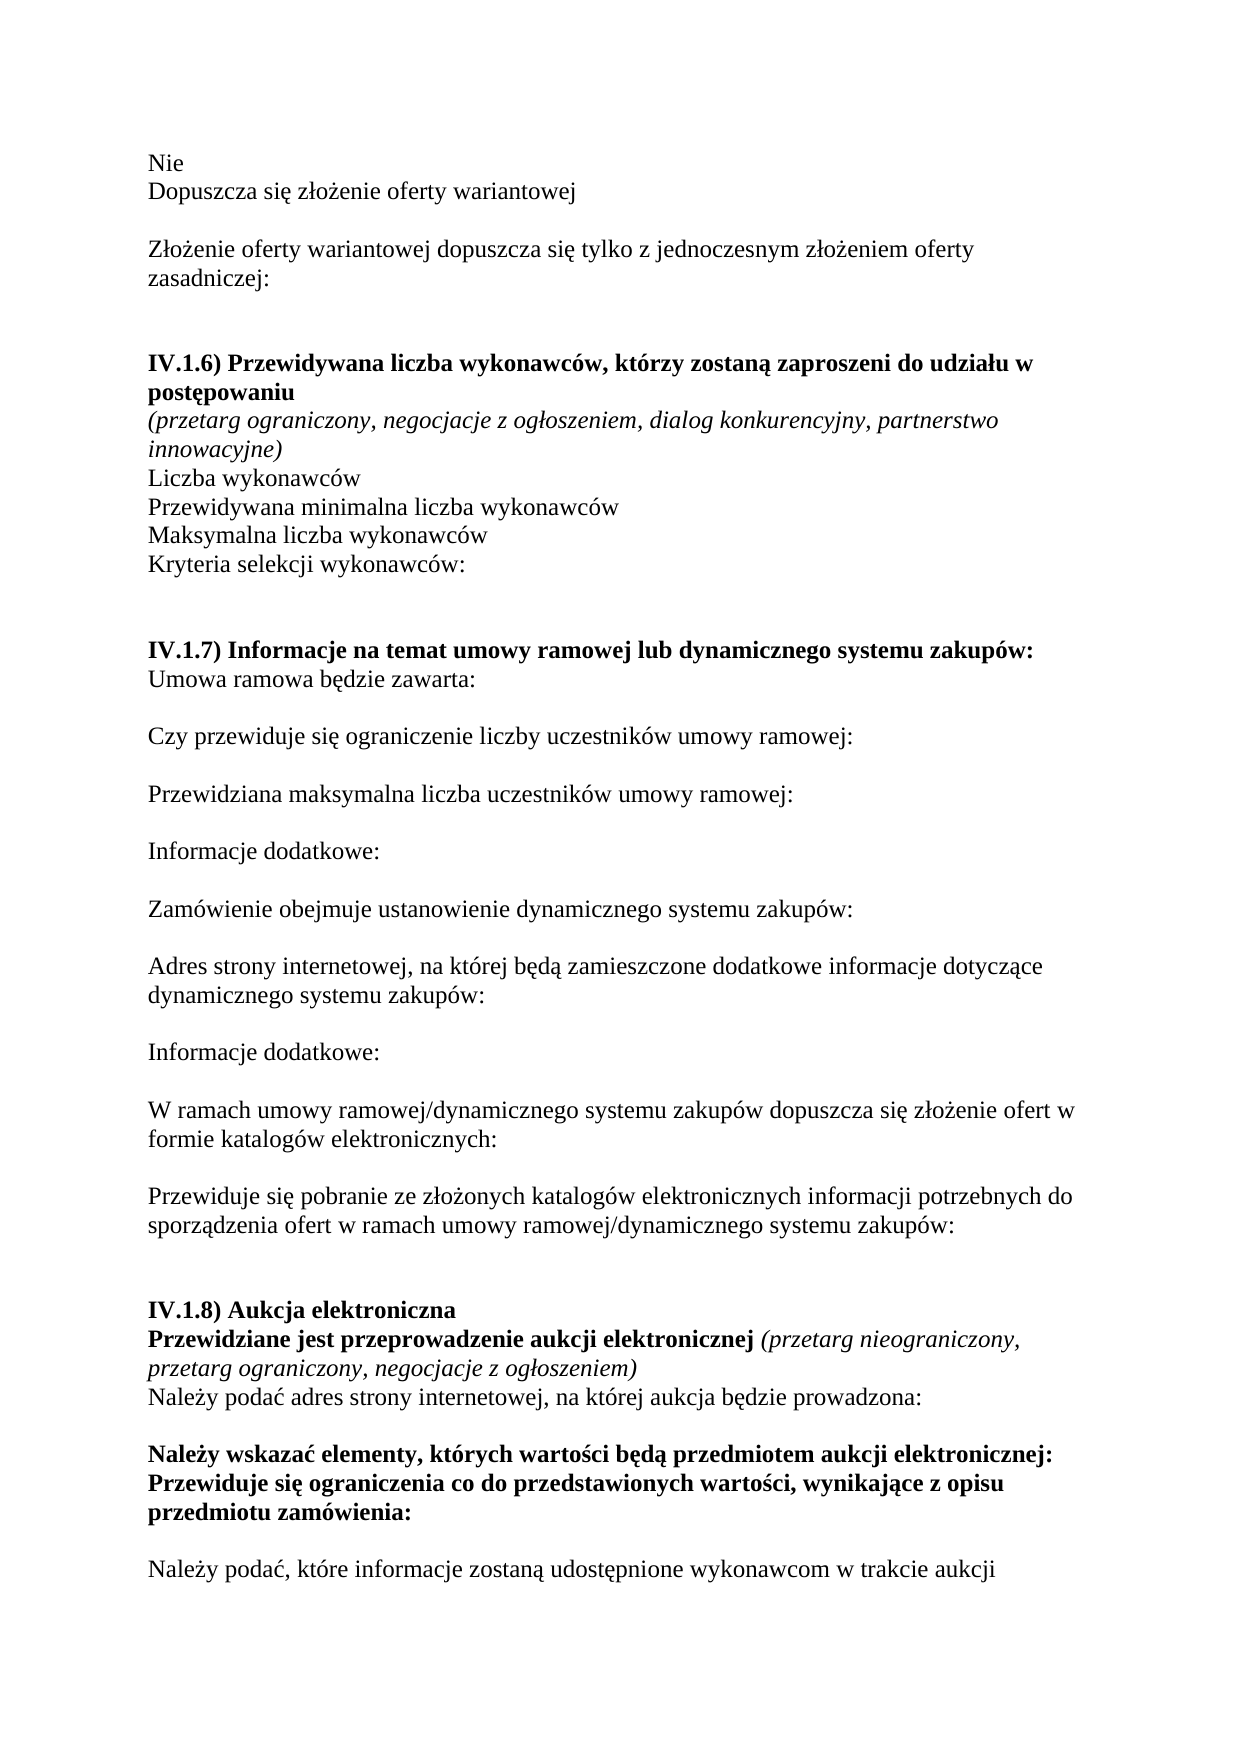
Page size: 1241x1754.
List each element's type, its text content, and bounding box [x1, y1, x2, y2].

text Nie Dopuszcza się złożenie oferty wariantowej Złożenie oferty wariantowej dopuszcza się tylko z jednoczesnym złożeniem oferty zasadniczej: [148, 148, 1093, 319]
text IV.1.7) Informacje na temat umowy ramowej lub dynamicznego systemu zakupów: [148, 606, 1093, 664]
text Liczba wykonawców Przewidywana minimalna liczba wykonawców Maksymalna liczba wykonawców Kryteria selekcji wykonawców: [148, 463, 1093, 606]
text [148, 1267, 1093, 1583]
text IV.1.6) Przewidywana liczba wykonawców, którzy zostaną zaproszeni do udziału w postępowaniu (przetarg ograniczony, negocjacje z ogłoszeniem, dialog konkurencyjny, partnerstwo innowacyjne) [148, 319, 1093, 463]
text Umowa ramowa będzie zawarta: Czy przewiduje się ograniczenie liczby uczestników umowy ramowej: Przewidziana maksymalna liczba uczestników umowy ramowej: Informacje dodatkowe: Zamówienie obejmuje ustanowienie dynamicznego systemu zakupów: Adres strony internetowej, na której będą zamieszczone dodatkowe informacje dotyczące dynamicznego systemu zakupów: Informacje dodatkowe: W ramach umowy ramowej/dynamicznego systemu zakupów dopuszcza się złożenie ofert w formie katalogów elektronicznych: Przewiduje się pobranie ze złożonych katalogów elektronicznych informacji potrzebnych do sporządzenia ofert w ramach umowy ramowej/dynamicznego systemu zakupów: [148, 664, 1093, 1267]
